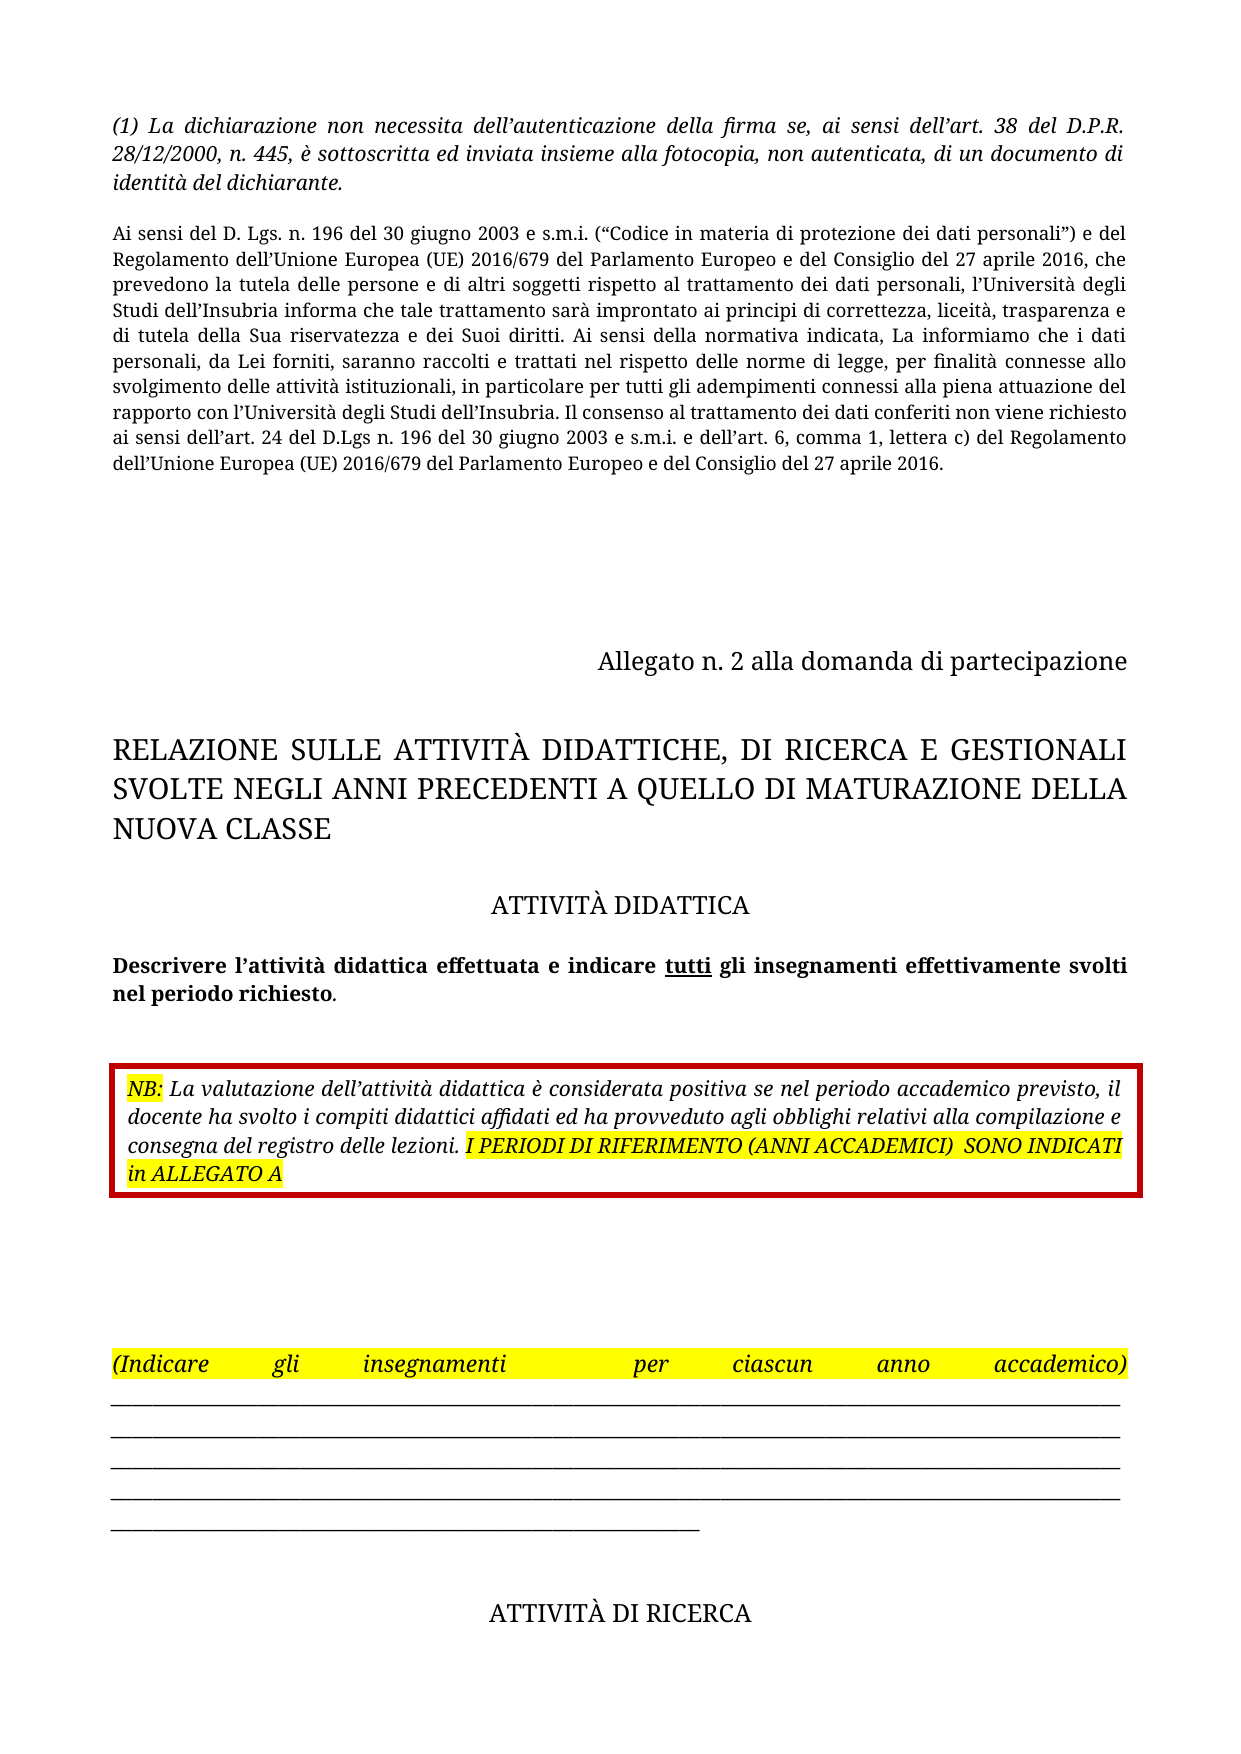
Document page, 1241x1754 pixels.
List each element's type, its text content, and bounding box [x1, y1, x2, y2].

text Allegato n. 2 alla domanda di partecipazione [112, 644, 1128, 678]
text Descrivere l’attività didattica effettuata e indicare tutti gli insegnamenti effettivamente svolti nel periodo richiesto. [112, 951, 1128, 1008]
text RELAZIONE SULLE ATTIVITÀ DIDATTICHE, DI RICERCA E GESTIONALI SVOLTE NEGLI ANNI PRECEDENTI A QUELLO DI MATURAZIONE DELLA NUOVA CLASSE [112, 729, 1128, 848]
text (Indicare gli insegnamenti per ciascun anno accademico) ________________________________________________________________________________________________________________________________________________________________________________________________________________________________________________________________________________________________________________________________________________________________________________________________________________________________________________________ [112, 1379, 1128, 1536]
text Attività DI RICERCA [112, 1596, 1128, 1630]
text ATTIVITà DIDATTICA [112, 888, 1128, 922]
text (1) La dichiarazione non necessita dell’autenticazione della firma se, ai sensi dell’art. 38 del D.P.R. 28/12/2000, n. 445, è sottoscritta ed inviata insieme alla fotocopia, non autenticata, di un documento di identità del dichiarante. [112, 111, 1128, 196]
text Ai sensi del D. Lgs. n. 196 del 30 giugno 2003 e s.m.i. (“Codice in materia di protezione dei dati personali”) e del Regolamento dell’Unione Europea (UE) 2016/679 del Parlamento Europeo e del Consiglio del 27 aprile 2016, che prevedono la tutela delle persone e di altri soggetti rispetto al trattamento dei dati personali, l’Università degli Studi dell’Insubria informa che tale trattamento sarà improntato ai principi di correttezza, liceità, trasparenza e di tutela della Sua riservatezza e dei Suoi diritti. Ai sensi della normativa indicata, La informiamo che i dati personali, da Lei forniti, saranno raccolti e trattati nel rispetto delle norme di legge, per finalità connesse allo svolgimento delle attività istituzionali, in particolare per tutti gli adempimenti connessi alla piena attuazione del rapporto con l’Università degli Studi dell’Insubria. Il consenso al trattamento dei dati conferiti non viene richiesto ai sensi dell’art. 24 del D.Lgs n. 196 del 30 giugno 2003 e s.m.i. e dell’art. 6, comma 1, lettera c) del Regolamento dell’Unione Europea (UE) 2016/679 del Parlamento Europeo e del Consiglio del 27 aprile 2016. [112, 221, 1128, 476]
